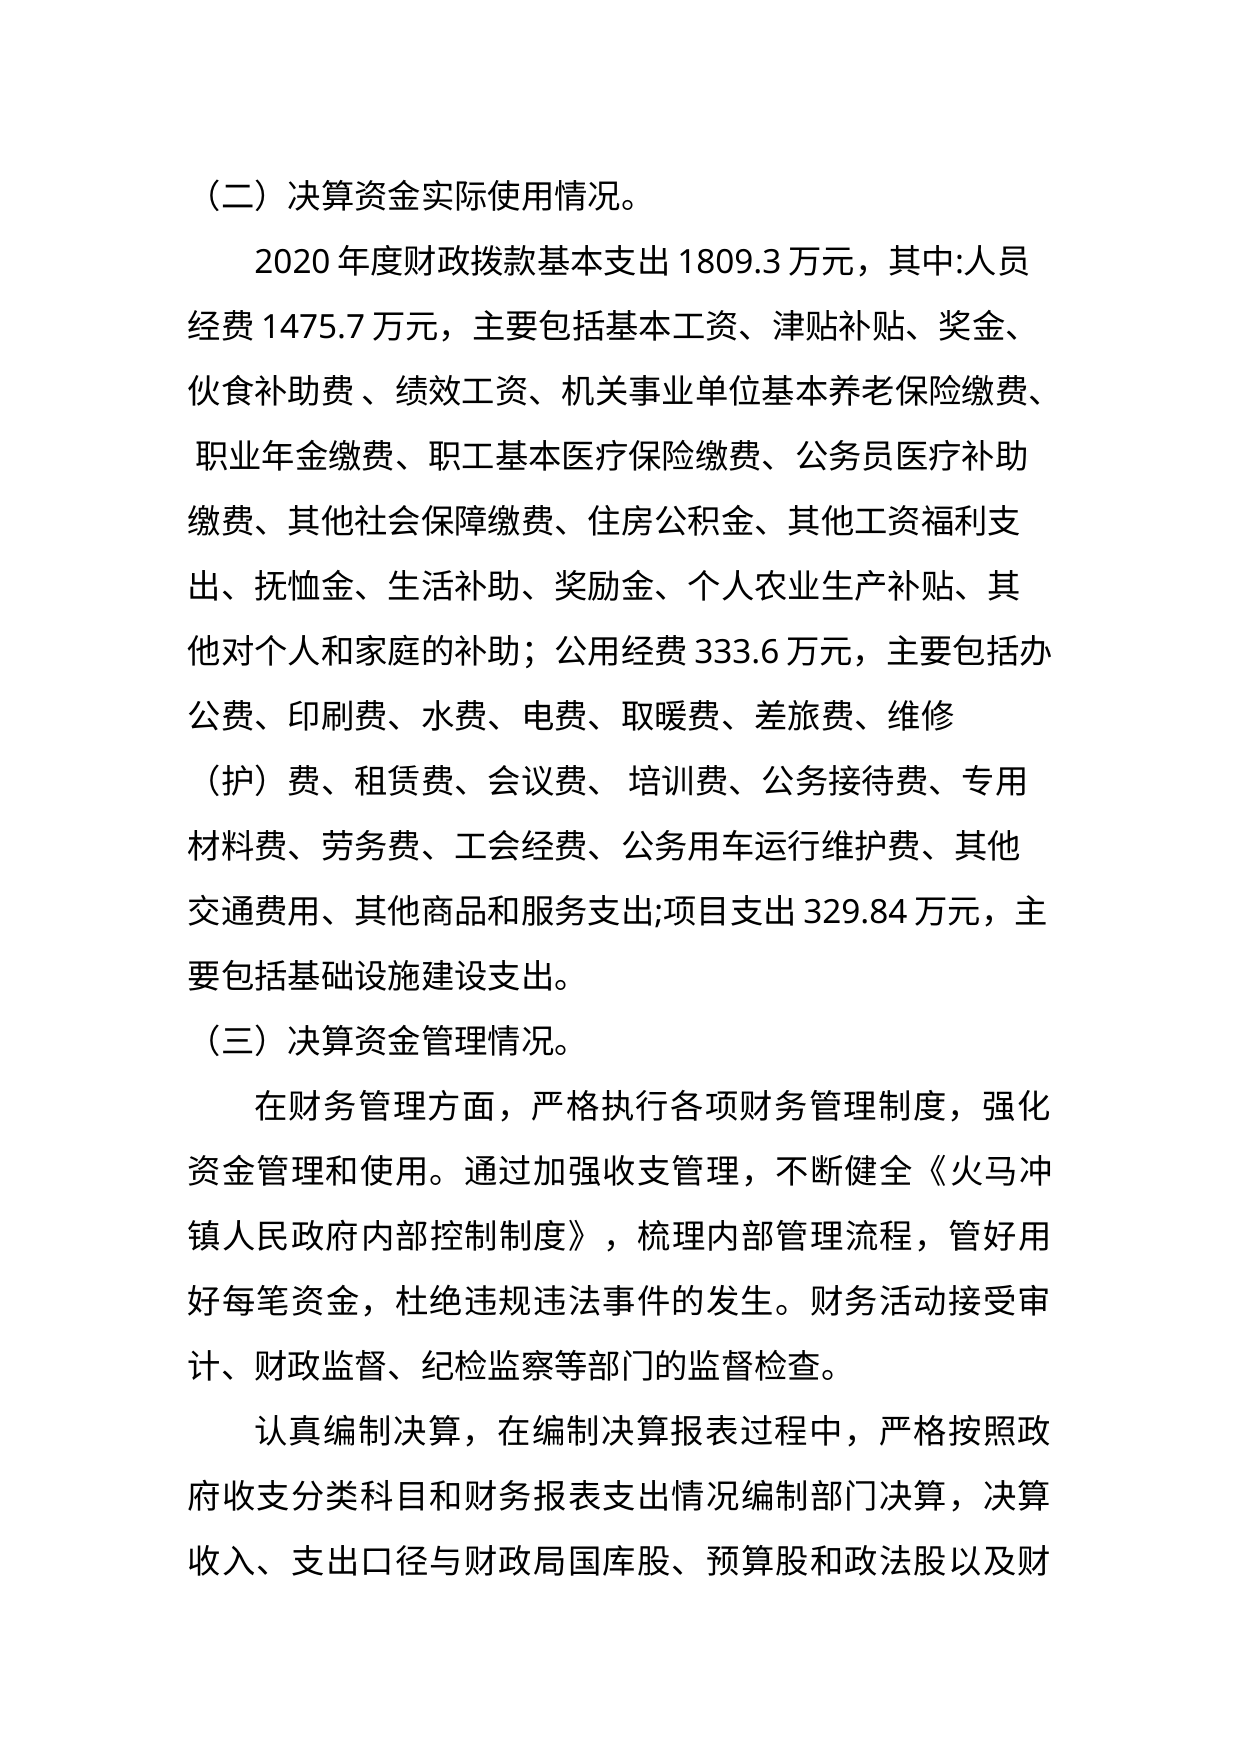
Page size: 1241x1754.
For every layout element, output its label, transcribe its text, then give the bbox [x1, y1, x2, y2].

text 在财务管理方面，严格执行各项财务管理制度，强化资金管理和使用。通过加强收支管理，不断健全《火马冲镇人民政府内部控制制度》，梳理内部管理流程，管好用好每笔资金，杜绝违规违法事件的发生。财务活动接受审计、财政监督、纪检监察等部门的监督检查。 [187, 1072, 1053, 1397]
text 2020年度财政拨款基本支出1809.3万元，其中:人员经费1475.7万元，主要包括基本工资、津贴补贴、奖金、伙食补助费 、绩效工资、机关事业单位基本养老保险缴费、 职业年金缴费、职工基本医疗保险缴费、公务员医疗补助缴费、其他社会保障缴费、住房公积金、其他工资福利支出、抚恤金、生活补助、奖励金、个人农业生产补贴、其他对个人和家庭的补助；公用经费333.6万元，主要包括办公费、印刷费、水费、电费、取暖费、差旅费、维修（护）费、租赁费、会议费、 培训费、公务接待费、专用材料费、劳务费、工会经费、公务用车运行维护费、其他交通费用、其他商品和服务支出;项目支出329.84万元，主要包括基础设施建设支出。 [187, 227, 1053, 1007]
text （三）决算资金管理情况。 [187, 1007, 1053, 1072]
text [187, 1397, 1053, 1592]
text （二）决算资金实际使用情况。 [187, 162, 1053, 227]
